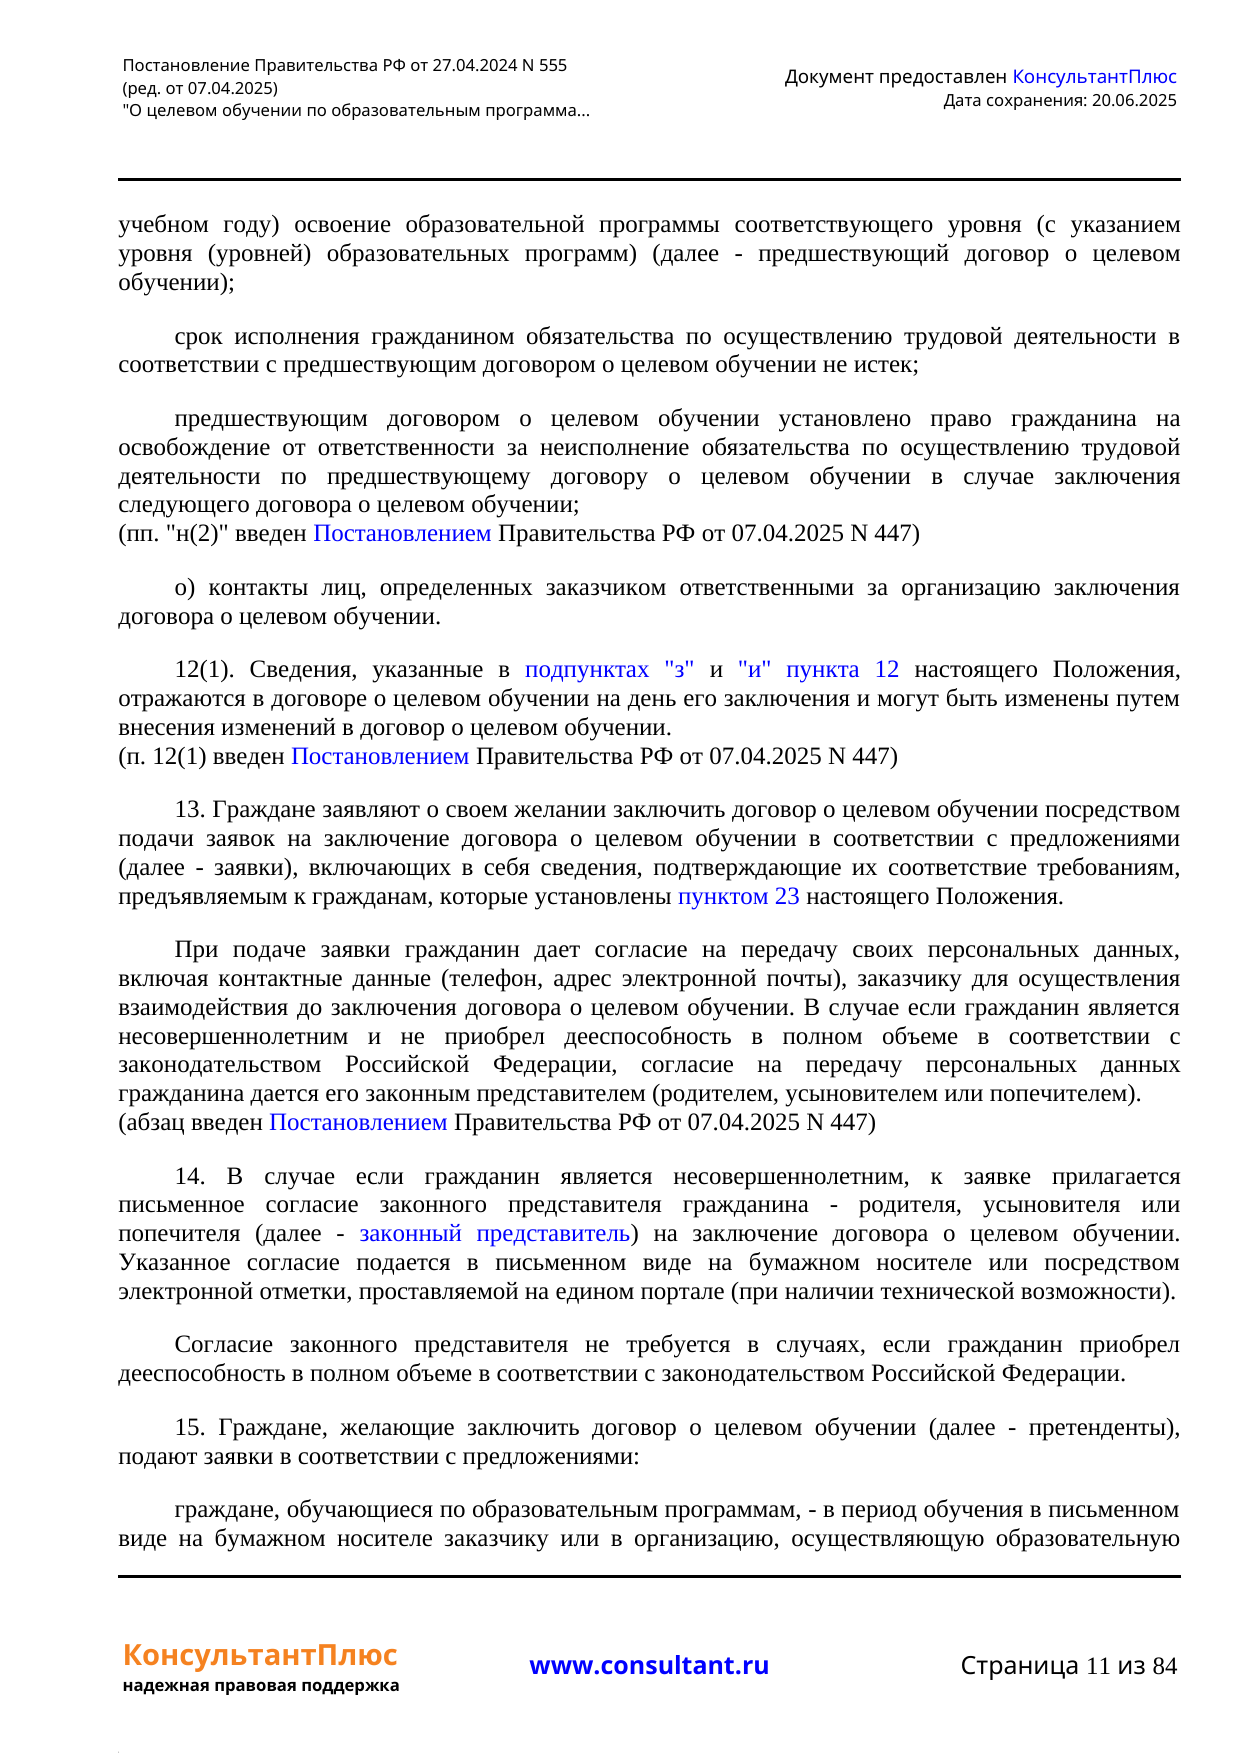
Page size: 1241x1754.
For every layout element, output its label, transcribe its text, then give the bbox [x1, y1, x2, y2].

text срок исполнения гражданином обязательства по осуществлению трудовой деятельности в соответствии с предшествующим договором о целевом обучении не истек; [118, 321, 1181, 378]
text 14. В случае если гражданин является несовершеннолетним, к заявке прилагается письменное согласие законного представителя гражданина - родителя, усыновителя или попечителя (далее - законный представитель) на заключение договора о целевом обучении. Указанное согласие подается в письменном виде на бумажном носителе или посредством электронной отметки, проставляемой на едином портале (при наличии технической возможности). [118, 1161, 1181, 1304]
text 12(1). Сведения, указанные в подпунктах "з" и "и" пункта 12 настоящего Положения, отражаются в договоре о целевом обучении на день его заключения и могут быть изменены путем внесения изменений в договор о целевом обучении. [118, 654, 1181, 741]
text 13. Граждане заявляют о своем желании заключить договор о целевом обучении посредством подачи заявок на заключение договора о целевом обучении в соответствии с предложениями (далее - заявки), включающих в себя сведения, подтверждающие их соответствие требованиям, предъявляемым к гражданам, которые установлены пунктом 23 настоящего Положения. [118, 794, 1181, 909]
text о) контакты лиц, определенных заказчиком ответственными за организацию заключения договора о целевом обучении. [118, 572, 1181, 629]
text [118, 1494, 1181, 1552]
text (пп. "н(2)" введен Постановлением Правительства РФ от 07.04.2025 N 447) [118, 518, 1181, 547]
text При подаче заявки гражданин дает согласие на передачу своих персональных данных, включая контактные данные (телефон, адрес электронной почты), заказчику для осуществления взаимодействия до заключения договора о целевом обучении. В случае если гражданин является несовершеннолетним и не приобрел дееспособность в полном объеме в соответствии с законодательством Российской Федерации, согласие на передачу персональных данных гражданина дается его законным представителем (родителем, усыновителем или попечителем). [118, 934, 1181, 1107]
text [118, 209, 1181, 296]
text Согласие законного представителя не требуется в случаях, если гражданин приобрел дееспособность в полном объеме в соответствии с законодательством Российской Федерации. [118, 1329, 1181, 1387]
text 15. Граждане, желающие заключить договор о целевом обучении (далее - претенденты), подают заявки в соответствии с предложениями: [118, 1412, 1181, 1469]
text предшествующим договором о целевом обучении установлено право гражданина на освобождение от ответственности за неисполнение обязательства по осуществлению трудовой деятельности по предшествующему договору о целевом обучении в случае заключения следующего договора о целевом обучении; [118, 403, 1181, 518]
text (п. 12(1) введен Постановлением Правительства РФ от 07.04.2025 N 447) [118, 741, 1181, 769]
text (абзац введен Постановлением Правительства РФ от 07.04.2025 N 447) [118, 1107, 1181, 1136]
